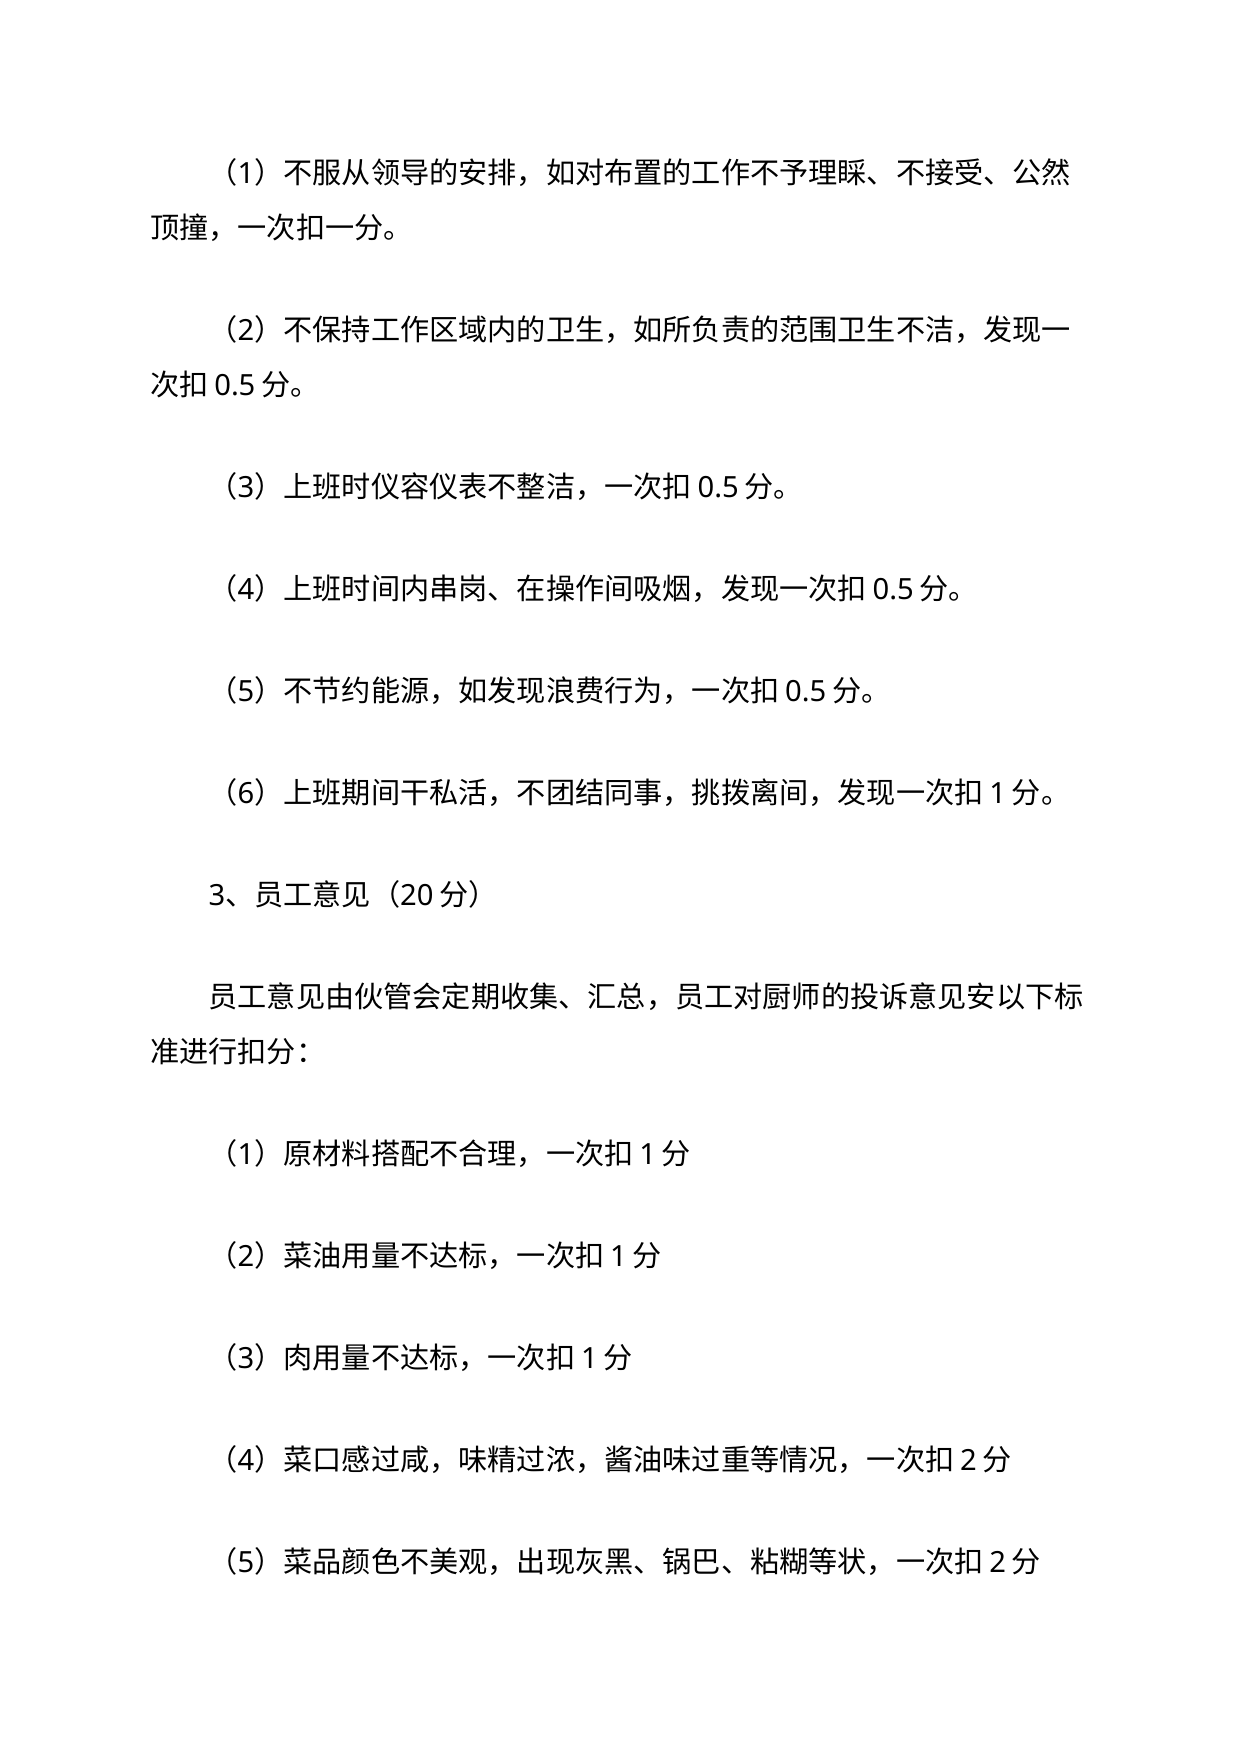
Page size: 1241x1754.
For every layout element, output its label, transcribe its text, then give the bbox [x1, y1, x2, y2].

text （5）不节约能源，如发现浪费行为，一次扣0.5分。 [150, 668, 1090, 710]
text 3、员工意见（20分） [150, 872, 1090, 914]
text （4）上班时间内串岗、在操作间吸烟，发现一次扣0.5分。 [150, 566, 1090, 608]
text （2）菜油用量不达标，一次扣1分 [150, 1232, 1090, 1275]
text （5）菜品颜色不美观，出现灰黑、锅巴、粘糊等状，一次扣2分 [150, 1538, 1090, 1581]
text （6）上班期间干私活，不团结同事，挑拨离间，发现一次扣1分。 [150, 770, 1090, 812]
text （2）不保持工作区域内的卫生，如所负责的范围卫生不洁，发现一次扣0.5分。 [150, 307, 1090, 404]
text （1）不服从领导的安排，如对布置的工作不予理睬、不接受、公然顶撞，一次扣一分。 [150, 150, 1090, 247]
text （3）上班时仪容仪表不整洁，一次扣0.5分。 [150, 464, 1090, 506]
text 员工意见由伙管会定期收集、汇总，员工对厨师的投诉意见安以下标准进行扣分： [150, 974, 1090, 1071]
text （1）原材料搭配不合理，一次扣1分 [150, 1130, 1090, 1173]
text （3）肉用量不达标，一次扣1分 [150, 1334, 1090, 1377]
text （4）菜口感过咸，味精过浓，酱油味过重等情况，一次扣2分 [150, 1436, 1090, 1479]
